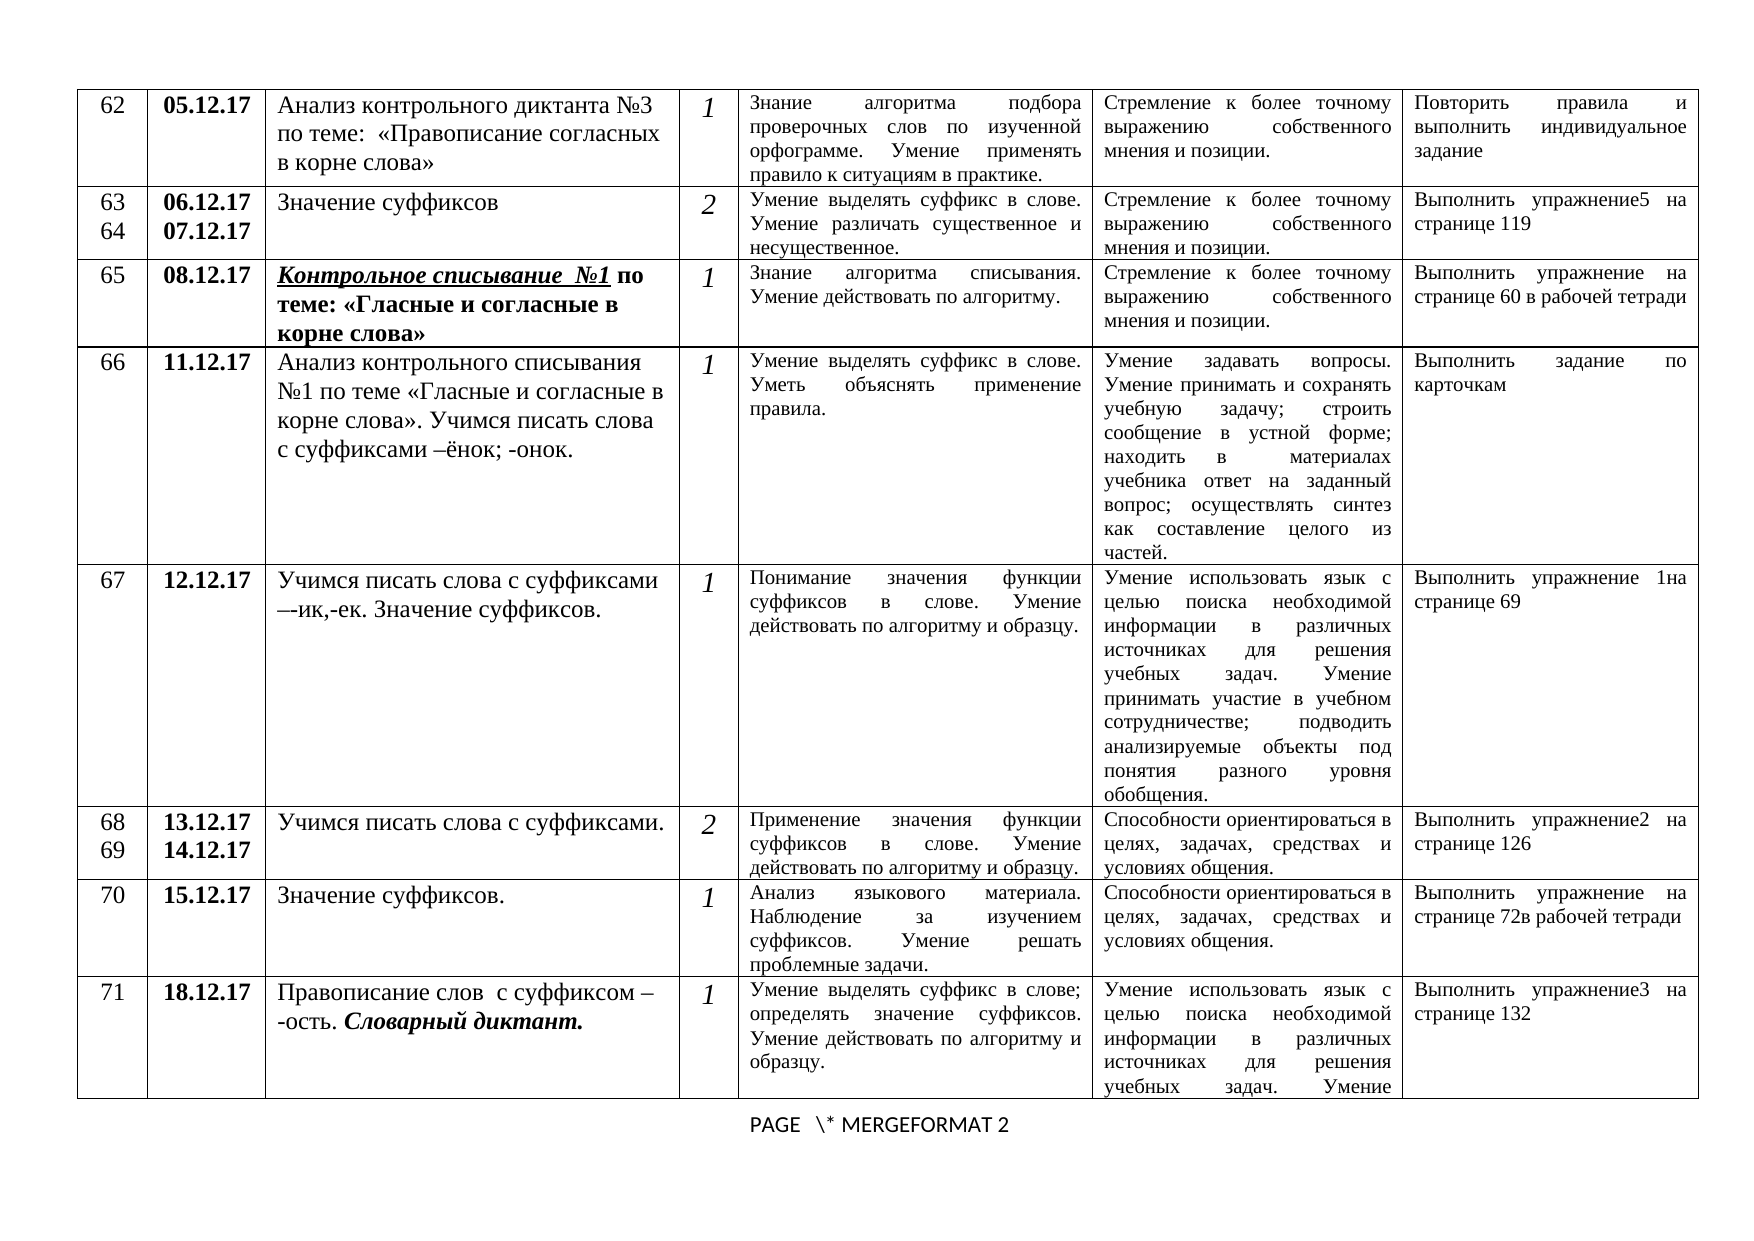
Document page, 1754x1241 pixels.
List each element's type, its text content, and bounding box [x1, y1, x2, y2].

table_cell 08.12.17 [148, 260, 265, 346]
table_cell Способности ориентироваться в целях, задачах, средствах и условиях общения. [1093, 880, 1402, 976]
table_cell Учимся писать слова с суффиксами. [266, 807, 679, 879]
table_cell Выполнить упражнение5 на странице 119 [1403, 187, 1698, 259]
table_cell Значение суффиксов [266, 187, 679, 259]
table_cell 62 [78, 90, 147, 186]
table_cell Умение выделять суффикс в слове. Умение различать существенное и несущественное. [739, 187, 1092, 259]
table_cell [266, 977, 679, 1098]
table_cell Умение выделять суффикс в слове. Уметь объяснять применение правила. [739, 348, 1092, 564]
table_cell Стремление к более точному выражению собственного мнения и позиции. [1093, 260, 1402, 346]
table_cell 70 [78, 880, 147, 976]
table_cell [739, 977, 1092, 1098]
table_cell 11.12.17 [148, 348, 265, 564]
table_cell Повторить правила и выполнить индивидуальное задание [1403, 90, 1698, 186]
table_cell Выполнить упражнение2 на странице 126 [1403, 807, 1698, 879]
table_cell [1403, 977, 1698, 1098]
table_cell Выполнить задание по карточкам [1403, 348, 1698, 564]
table_cell Стремление к более точному выражению собственного мнения и позиции. [1093, 187, 1402, 259]
table_cell Значение суффиксов. [266, 880, 679, 976]
table_cell Выполнить упражнение на странице 60 в рабочей тетради [1403, 260, 1698, 346]
table_cell Умение задавать вопросы. Умение принимать и сохранять учебную задачу; строить сообщение в устной форме; находить в материалах учебника ответ на заданный вопрос; осуществлять синтез как составление целого из частей. [1093, 348, 1402, 564]
table_cell 13.12.1714.12.17 [148, 807, 265, 879]
table_cell Контрольное списывание №1 по теме: «Гласные и согласные в корне слова» [266, 260, 679, 346]
table_cell 2 [680, 807, 738, 879]
table_cell 67 [78, 565, 147, 806]
table_cell Выполнить упражнение на странице 72в рабочей тетради [1403, 880, 1698, 976]
table_cell 1 [680, 565, 738, 806]
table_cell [739, 90, 1092, 186]
table_cell 1 [680, 260, 738, 346]
table_cell Анализ языкового материала. Наблюдение за изучением суффиксов. Умение решать проблемные задачи. [739, 880, 1092, 976]
table_cell 1 [680, 880, 738, 976]
table_cell Понимание значения функции суффиксов в слове. Умение действовать по алгоритму и образцу. [739, 565, 1092, 806]
table_cell Выполнить упражнение 1на странице 69 [1403, 565, 1698, 806]
table_cell 63 64 [78, 187, 147, 259]
table_cell 06.12.1707.12.17 [148, 187, 265, 259]
table_cell 65 [78, 260, 147, 346]
table_cell Стремление к более точному выражению собственного мнения и позиции. [1093, 90, 1402, 186]
table_cell 05.12.17 [148, 90, 265, 186]
table_cell 12.12.17 [148, 565, 265, 806]
table_cell Учимся писать слова с суффиксами –-ик,-ек. Значение суффиксов. [266, 565, 679, 806]
table_cell Анализ контрольного диктанта №3 по теме: «Правописание согласных в корне слова» [266, 90, 679, 186]
table_cell 66 [78, 348, 147, 564]
table_cell 1 [680, 977, 738, 1098]
table_cell 1 [680, 90, 738, 186]
table_cell 68 69 [78, 807, 147, 879]
table_cell 15.12.17 [148, 880, 265, 976]
table_cell 71 [78, 977, 147, 1098]
table_cell 2 [680, 187, 738, 259]
table_cell Анализ контрольного списывания №1 по теме «Гласные и согласные в корне слова». Учимся писать слова с суффиксами –ёнок; -онок. [266, 348, 679, 564]
table_cell Знание алгоритма списывания. Умение действовать по алгоритму. [739, 260, 1092, 346]
table_cell 18.12.17 [148, 977, 265, 1098]
table_cell 1 [680, 348, 738, 564]
table_cell Способности ориентироваться в целях, задачах, средствах и условиях общения. [1093, 807, 1402, 879]
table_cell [1093, 977, 1402, 1098]
table_cell Применение значения функции суффиксов в слове. Умение действовать по алгоритму и образцу. [739, 807, 1092, 879]
